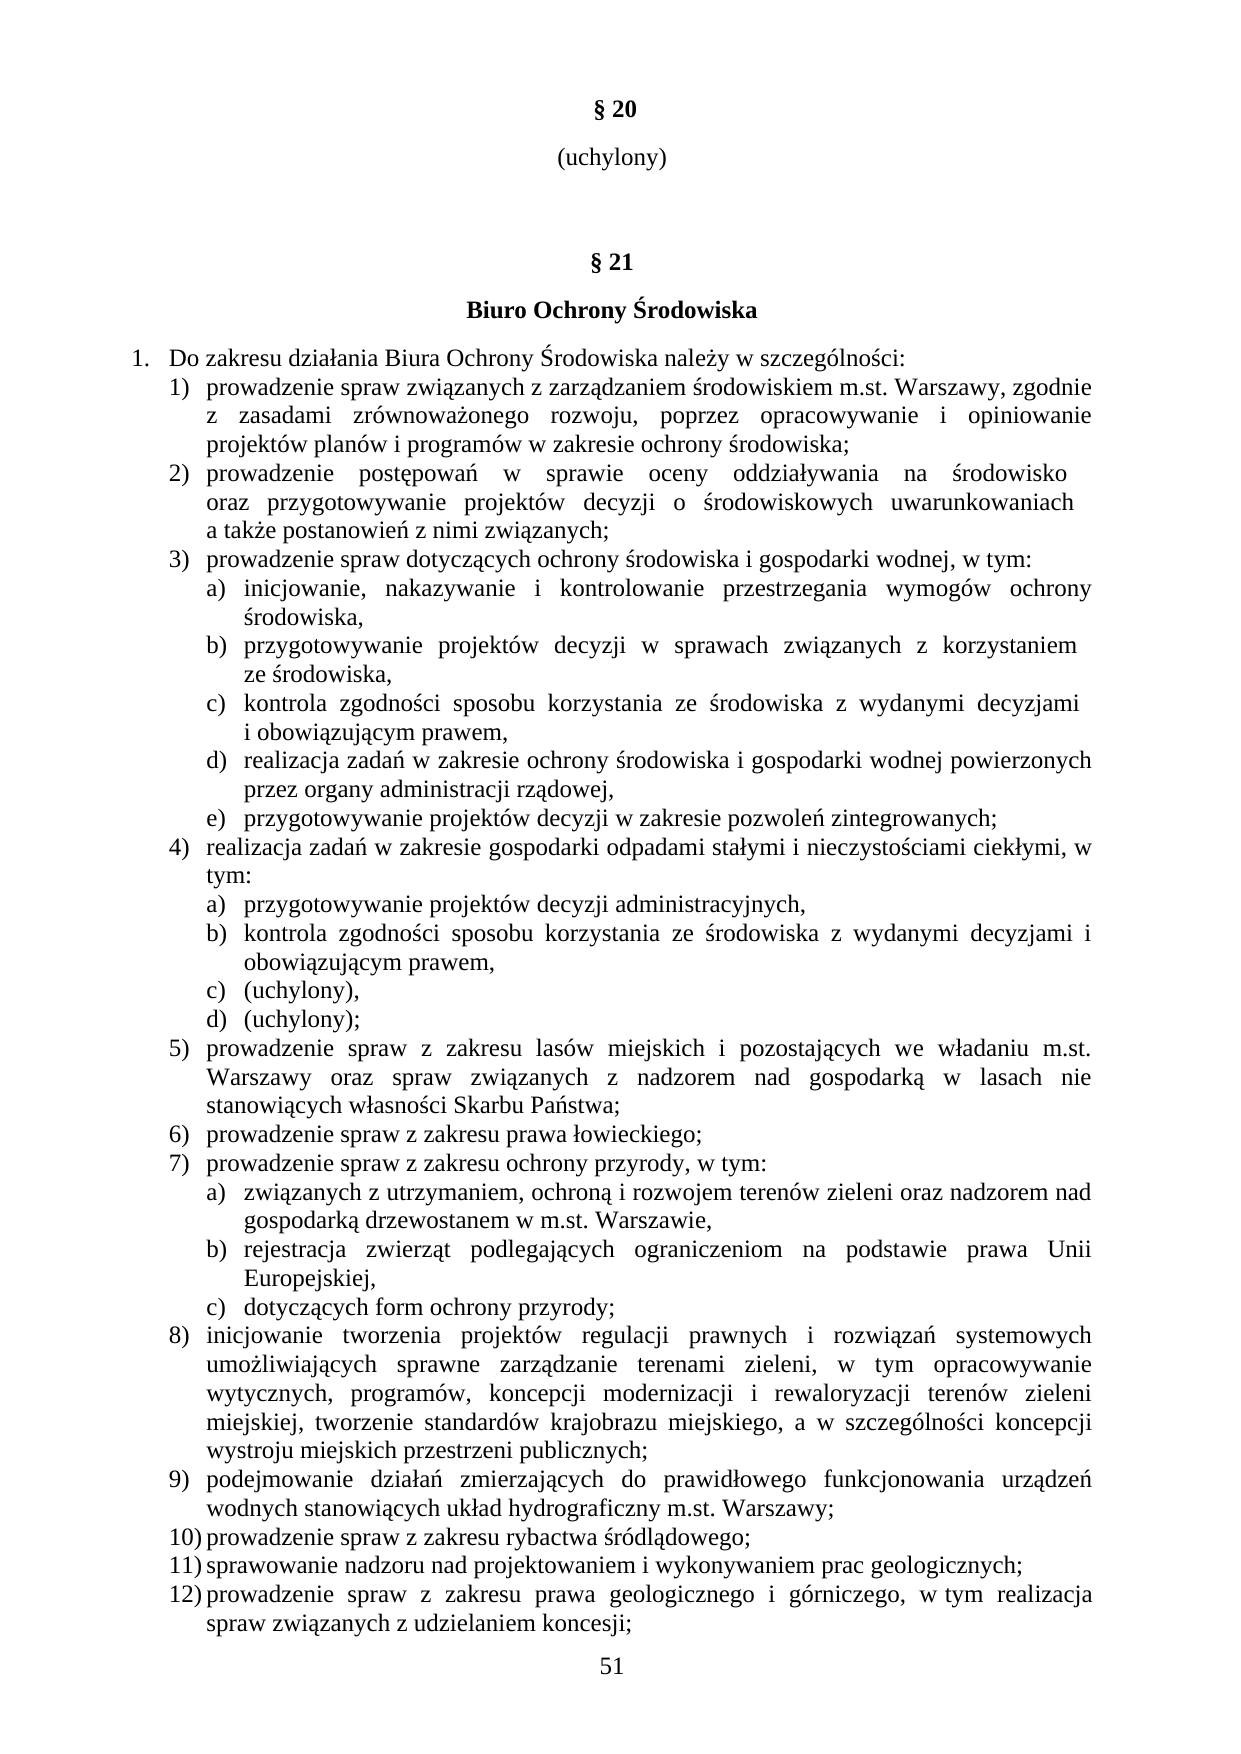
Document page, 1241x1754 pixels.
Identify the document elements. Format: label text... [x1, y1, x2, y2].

list Do zakresu działania Biura Ochrony Środowiska należy w szczególności: [131, 343, 1092, 372]
list podejmowanie działań zmierzających do prawidłowego funkcjonowania urządzeń wodnych stanowiących układ hydrograficzny m.st. Warszawy; [169, 1464, 1092, 1522]
list prowadzenie spraw z zakresu prawa łowieckiego; [169, 1119, 1092, 1148]
list prowadzenie spraw z zakresu ochrony przyrody, w tym: [169, 1148, 1092, 1177]
list związanych z utrzymaniem, ochroną i rozwojem terenów zieleni oraz nadzorem nad gospodarką drzewostanem w m.st. Warszawie, [206, 1177, 1092, 1234]
list (uchylony); [206, 1004, 1092, 1033]
list (uchylony), [206, 975, 1092, 1004]
list inicjowanie, nakazywanie i kontrolowanie przestrzegania wymogów ochrony środowiska, [206, 573, 1092, 630]
text (uchylony) [131, 142, 1092, 170]
list dotyczących form ochrony przyrody; [206, 1292, 1092, 1320]
list kontrola zgodności sposobu korzystania ze środowiska z wydanymi decyzjami i obowiązującym prawem, [206, 918, 1092, 975]
list przygotowywanie projektów decyzji administracyjnych, [206, 889, 1092, 918]
list prowadzenie postępowań w sprawie oceny oddziaływania na środowisko oraz przygotowywanie projektów decyzji o środowiskowych uwarunkowaniach a także postanowień z nimi związanych; [169, 458, 1092, 544]
subtitle Biuro Ochrony Środowiska [131, 295, 1092, 324]
list prowadzenie spraw z zakresu prawa geologicznego i górniczego, w tym realizacja spraw związanych z udzielaniem koncesji; [169, 1579, 1092, 1637]
list inicjowanie tworzenia projektów regulacji prawnych i rozwiązań systemowych umożliwiających sprawne zarządzanie terenami zieleni, w tym opracowywanie wytycznych, programów, koncepcji modernizacji i rewaloryzacji terenów zieleni miejskiej, tworzenie standardów krajobrazu miejskiego, a w szczególności koncepcji wystroju miejskich przestrzeni publicznych; [169, 1320, 1092, 1464]
text § 21 [131, 247, 1092, 276]
subtitle § 20 [131, 94, 1092, 122]
list przygotowywanie projektów decyzji w sprawach związanych z korzystaniem ze środowiska, [206, 630, 1092, 688]
list realizacja zadań w zakresie gospodarki odpadami stałymi i nieczystościami ciekłymi, w tym: [169, 832, 1092, 889]
list prowadzenie spraw związanych z zarządzaniem środowiskiem m.st. Warszawy, zgodnie z zasadami zrównoważonego rozwoju, poprzez opracowywanie i opiniowanie projektów planów i programów w zakresie ochrony środowiska; [169, 372, 1092, 458]
list kontrola zgodności sposobu korzystania ze środowiska z wydanymi decyzjami i obowiązującym prawem, [206, 688, 1092, 745]
list prowadzenie spraw z zakresu rybactwa śródlądowego; [169, 1522, 1092, 1550]
list rejestracja zwierząt podlegających ograniczeniom na podstawie prawa Unii Europejskiej, [206, 1234, 1092, 1292]
list prowadzenie spraw z zakresu lasów miejskich i pozostających we władaniu m.st. Warszawy oraz spraw związanych z nadzorem nad gospodarką w lasach nie stanowiących własności Skarbu Państwa; [169, 1033, 1092, 1119]
list sprawowanie nadzoru nad projektowaniem i wykonywaniem prac geologicznych; [169, 1550, 1092, 1579]
list realizacja zadań w zakresie ochrony środowiska i gospodarki wodnej powierzonych przez organy administracji rządowej, [206, 745, 1092, 803]
list prowadzenie spraw dotyczących ochrony środowiska i gospodarki wodnej, w tym: [169, 544, 1092, 573]
list przygotowywanie projektów decyzji w zakresie pozwoleń zintegrowanych; [206, 803, 1092, 832]
